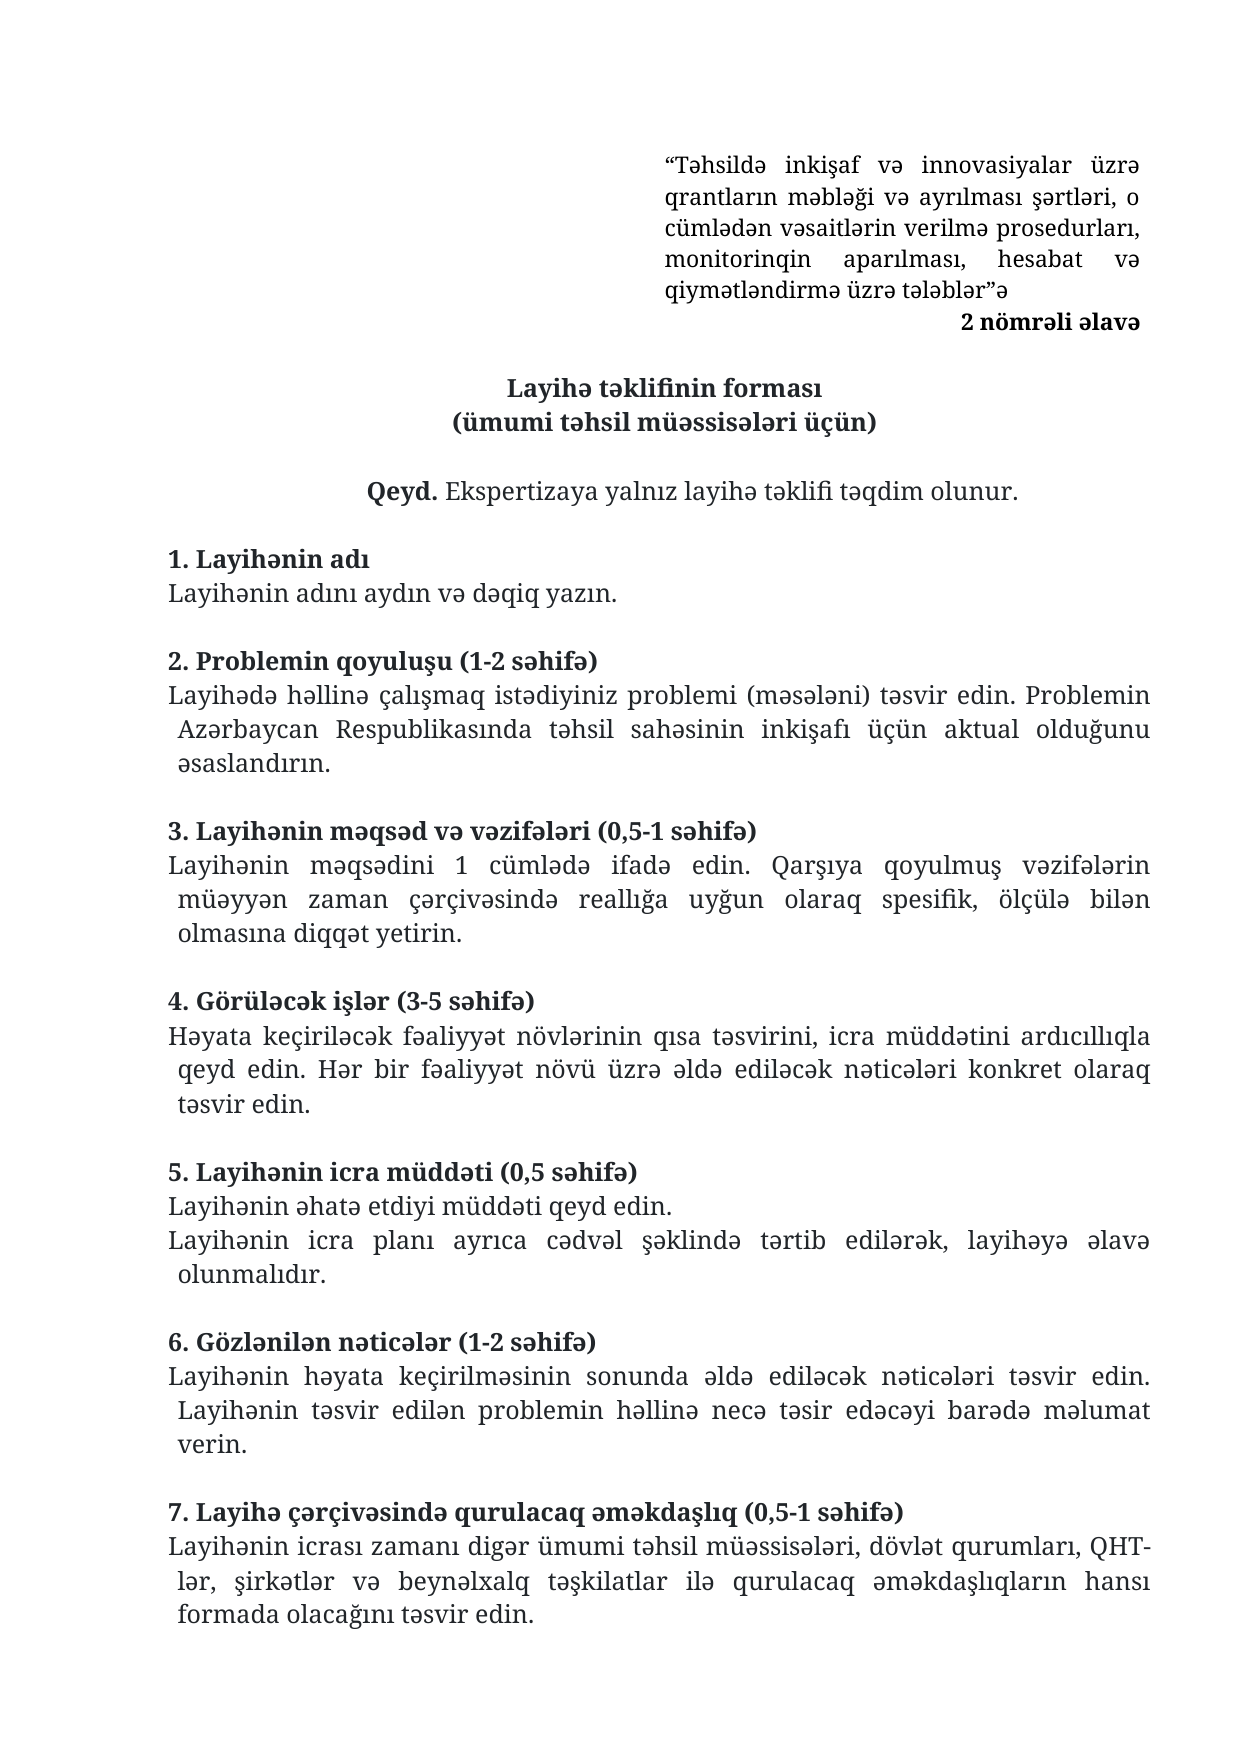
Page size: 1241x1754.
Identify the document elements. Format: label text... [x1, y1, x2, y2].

text Layihə təklifinin forması [177, 371, 1152, 405]
text Layihədə həllinə çalışmaq istədiyiniz problemi (məsələni) təsvir edin. Problemin Azərbaycan Respublikasında təhsil sahəsinin inkişafı üçün aktual olduğunu əsaslandırın. [168, 677, 1152, 780]
text 7. Layihə çərçivəsində qurulacaq əməkdaşlıq (0,5-1 səhifə) [168, 1495, 1152, 1529]
text Layihənin icrası zamanı digər ümumi təhsil müəssisələri, dövlət qurumları, QHT-lər, şirkətlər və beynəlxalq təşkilatlar ilə qurulacaq əməkdaşlıqların hansı formada olacağını təsvir edin. [168, 1529, 1152, 1631]
text 3. Layihənin məqsəd və vəzifələri (0,5-1 səhifə) [168, 814, 1152, 848]
text 4. Görüləcək işlər (3-5 səhifə) [168, 984, 1152, 1018]
text Qeyd. Ekspertizaya yalnız layihə təklifi təqdim olunur. [177, 473, 1152, 507]
text (ümumi təhsil müəssisələri üçün) [177, 405, 1152, 439]
text Layihənin həyata keçirilməsinin sonunda əldə ediləcək nəticələri təsvir edin. Layihənin təsvir edilən problemin həllinə necə təsir edəcəyi barədə məlumat verin. [168, 1359, 1152, 1461]
text Həyata keçiriləcək fəaliyyət növlərinin qısa təsvirini, icra müddətini ardıcıllıqla qeyd edin. Hər bir fəaliyyət növü üzrə əldə ediləcək nəticələri konkret olaraq təsvir edin. [168, 1018, 1152, 1120]
text 2. Problemin qoyuluşu (1-2 səhifə) [168, 643, 1152, 677]
text Layihənin adını aydın və dəqiq yazın. [168, 575, 1152, 609]
text Layihənin məqsədini 1 cümlədə ifadə edin. Qarşıya qoyulmuş vəzifələrin müəyyən zaman çərçivəsində reallığa uyğun olaraq spesifik, ölçülə bilən olmasına diqqət yetirin. [168, 848, 1152, 950]
text Layihənin icra planı ayrıca cədvəl şəklində tərtib edilərək, layihəyə əlavə olunmalıdır. [168, 1222, 1152, 1291]
table_header “Təhsildə inkişaf və innovasiyalar üzrə qrantların məbləği və ayrılması şərtləri, o cümlədən vəsaitlərin verilmə prosedurları, monitorinqin aparılması, hesabat və qiymətləndirmə üzrə tələblər”ə 2 nömrəli əlavə [653, 118, 1152, 337]
text Layihənin əhatə etdiyi müddəti qeyd edin. [168, 1188, 1152, 1222]
text 1. Layihənin adı [168, 541, 1152, 575]
text 5. Layihənin icra müddəti (0,5 səhifə) [168, 1154, 1152, 1188]
text 6. Gözlənilən nəticələr (1-2 səhifə) [168, 1325, 1152, 1359]
